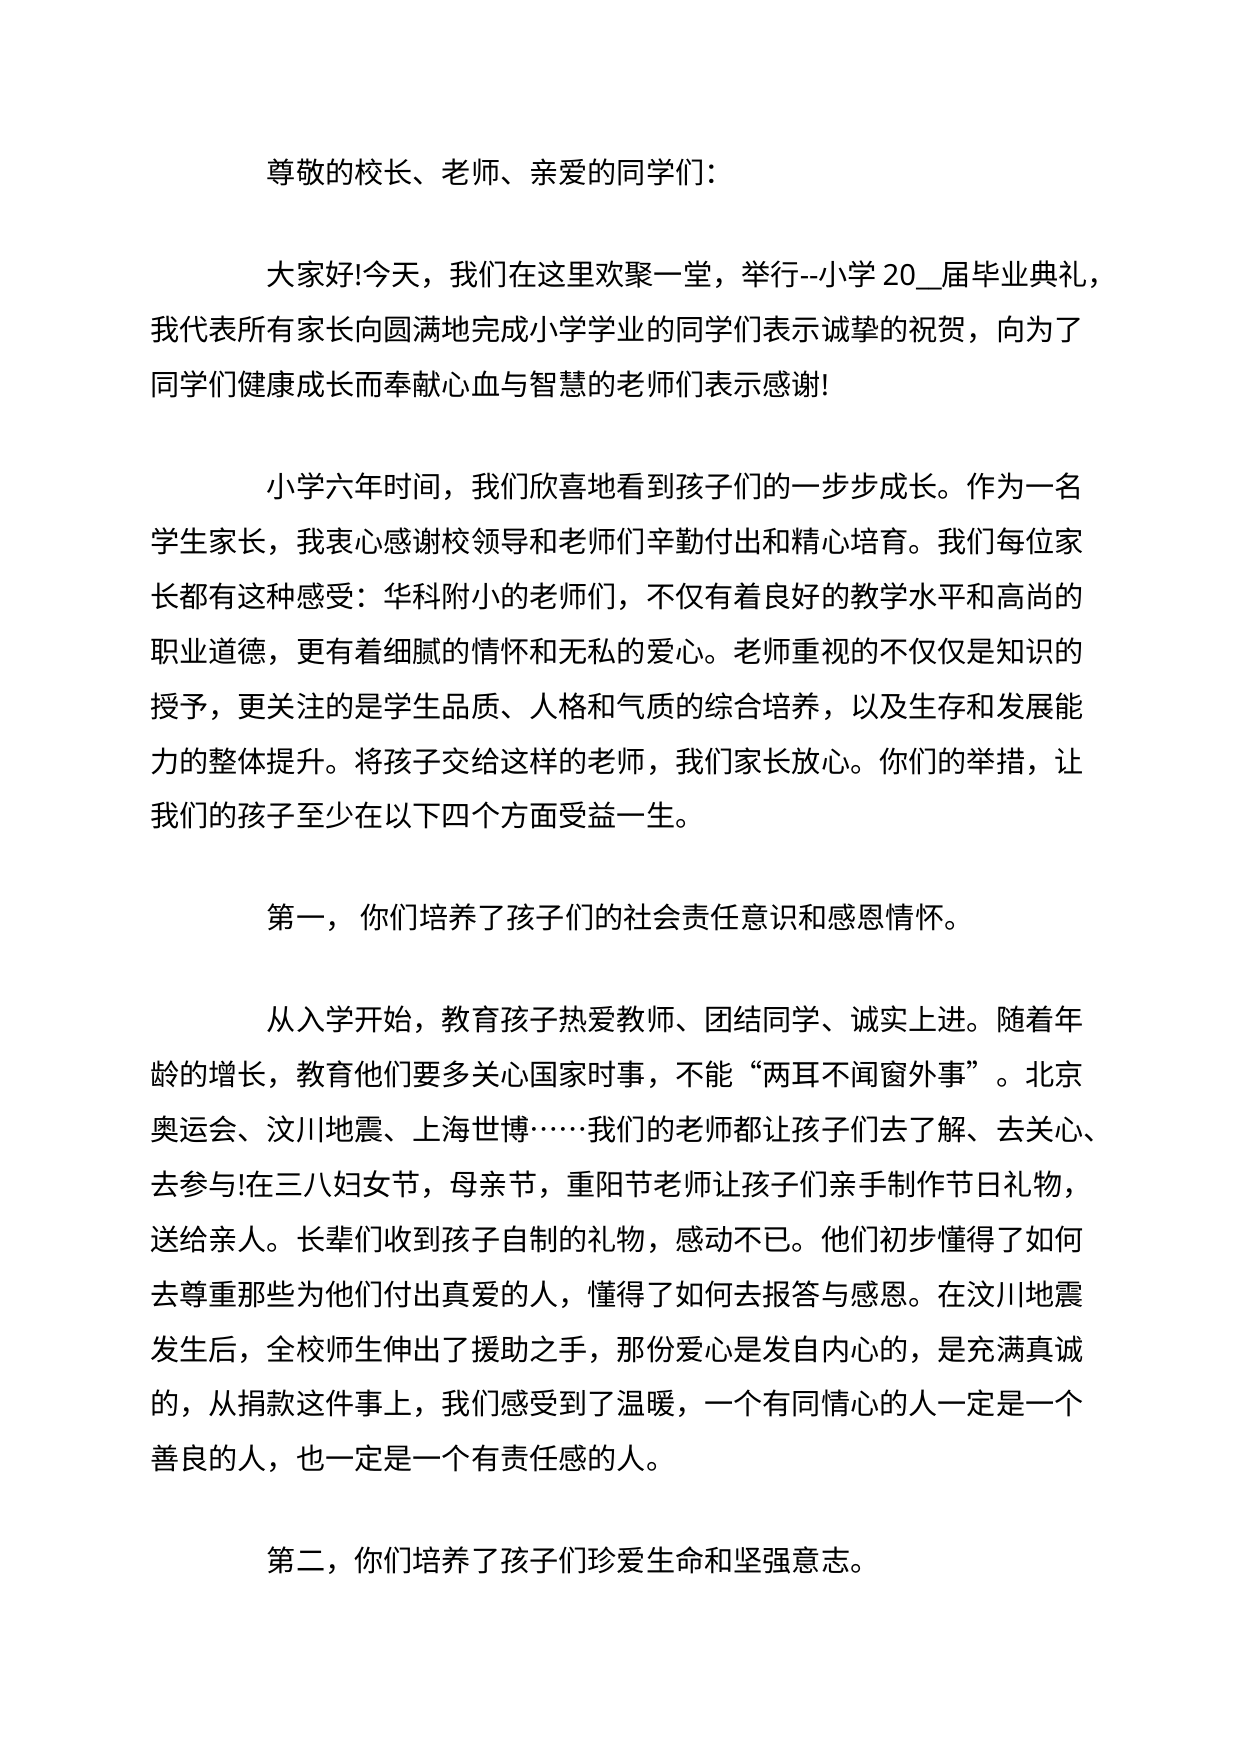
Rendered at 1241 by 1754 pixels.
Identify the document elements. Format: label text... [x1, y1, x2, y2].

text 小学六年时间，我们欣喜地看到孩子们的一步步成长。作为一名学生家长，我衷心感谢校领导和老师们辛勤付出和精心培育。我们每位家长都有这种感受：华科附小的老师们，不仅有着良好的教学水平和高尚的职业道德，更有着细腻的情怀和无私的爱心。老师重视的不仅仅是知识的授予，更关注的是学生品质、人格和气质的综合培养，以及生存和发展能力的整体提升。将孩子交给这样的老师，我们家长放心。你们的举措，让我们的孩子至少在以下四个方面受益一生。 [150, 464, 1090, 835]
text 第一， 你们培养了孩子们的社会责任意识和感恩情怀。 [150, 895, 1090, 937]
text 尊敬的校长、老师、亲爱的同学们： [150, 150, 1090, 192]
text 从入学开始，教育孩子热爱教师、团结同学、诚实上进。随着年龄的增长，教育他们要多关心国家时事，不能“两耳不闻窗外事”。北京奥运会、汶川地震、上海世博……我们的老师都让孩子们去了解、去关心、去参与!在三八妇女节，母亲节，重阳节老师让孩子们亲手制作节日礼物，送给亲人。长辈们收到孩子自制的礼物，感动不已。他们初步懂得了如何去尊重那些为他们付出真爱的人，懂得了如何去报答与感恩。在汶川地震发生后，全校师生伸出了援助之手，那份爱心是发自内心的，是充满真诚的，从捐款这件事上，我们感受到了温暖，一个有同情心的人一定是一个善良的人，也一定是一个有责任感的人。 [150, 997, 1090, 1478]
text 大家好!今天，我们在这里欢聚一堂，举行--小学20__届毕业典礼，我代表所有家长向圆满地完成小学学业的同学们表示诚挚的祝贺，向为了同学们健康成长而奉献心血与智慧的老师们表示感谢! [150, 252, 1090, 404]
text 第二，你们培养了孩子们珍爱生命和坚强意志。 [150, 1538, 1090, 1580]
